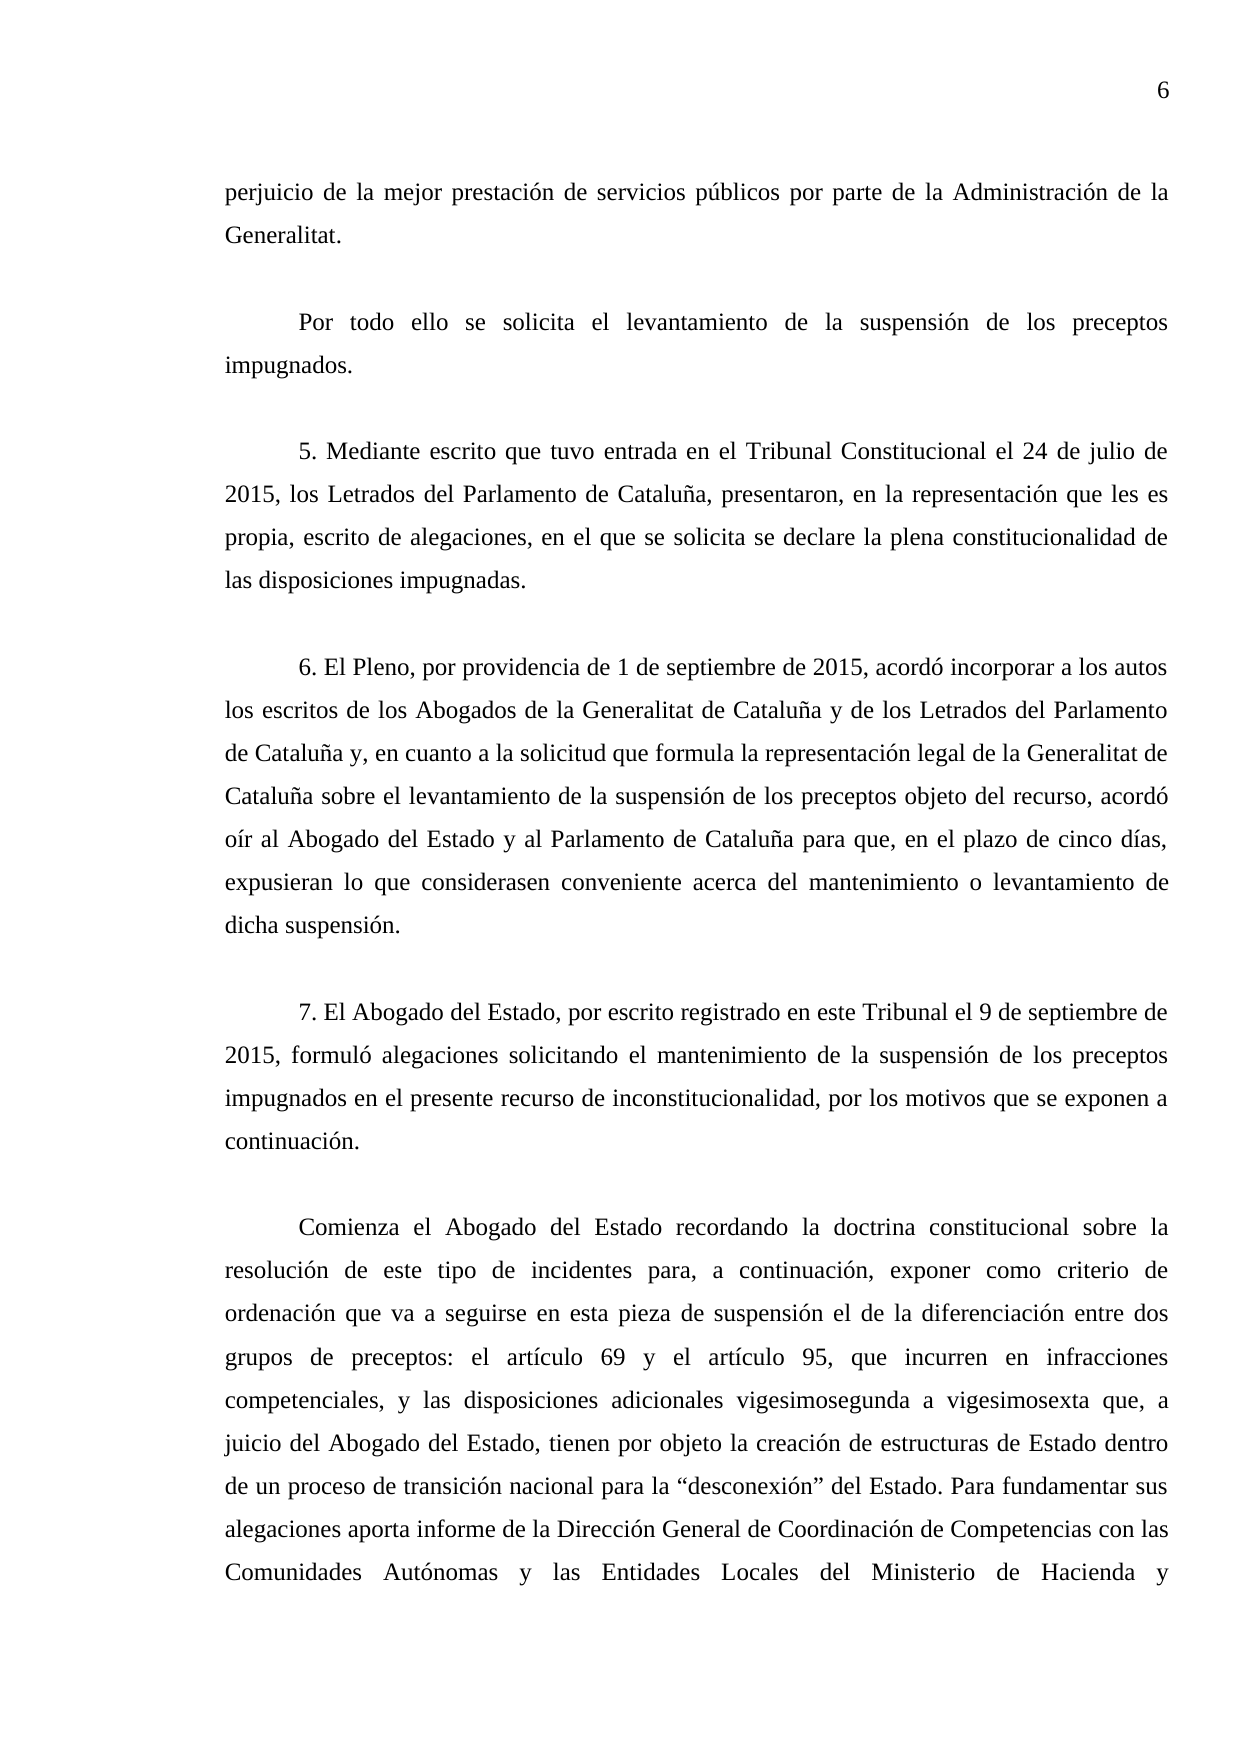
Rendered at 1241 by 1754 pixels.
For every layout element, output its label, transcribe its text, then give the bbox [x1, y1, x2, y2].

text 6. El Pleno, por providencia de 1 de septiembre de 2015, acordó incorporar a los autos los escritos de los Abogados de la Generalitat de Cataluña y de los Letrados del Parlamento de Cataluña y, en cuanto a la solicitud que formula la representación legal de la Generalitat de Cataluña sobre el levantamiento de la suspensión de los preceptos objeto del recurso, acordó oír al Abogado del Estado y al Parlamento de Cataluña para que, en el plazo de cinco días, expusieran lo que considerasen conveniente acerca del mantenimiento o levantamiento de dicha suspensión. [224, 652, 1169, 939]
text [224, 1212, 1169, 1586]
text Por todo ello se solicita el levantamiento de la suspensión de los preceptos impugnados. [224, 307, 1169, 378]
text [224, 177, 1169, 249]
text 5. Mediante escrito que tuvo entrada en el Tribunal Constitucional el 24 de julio de 2015, los Letrados del Parlamento de Cataluña, presentaron, en la representación que les es propia, escrito de alegaciones, en el que se solicita se declare la plena constitucionalidad de las disposiciones impugnadas. [224, 436, 1169, 594]
text 7. El Abogado del Estado, por escrito registrado en este Tribunal el 9 de septiembre de 2015, formuló alegaciones solicitando el mantenimiento de la suspensión de los preceptos impugnados en el presente recurso de inconstitucionalidad, por los motivos que se exponen a continuación. [224, 997, 1169, 1155]
